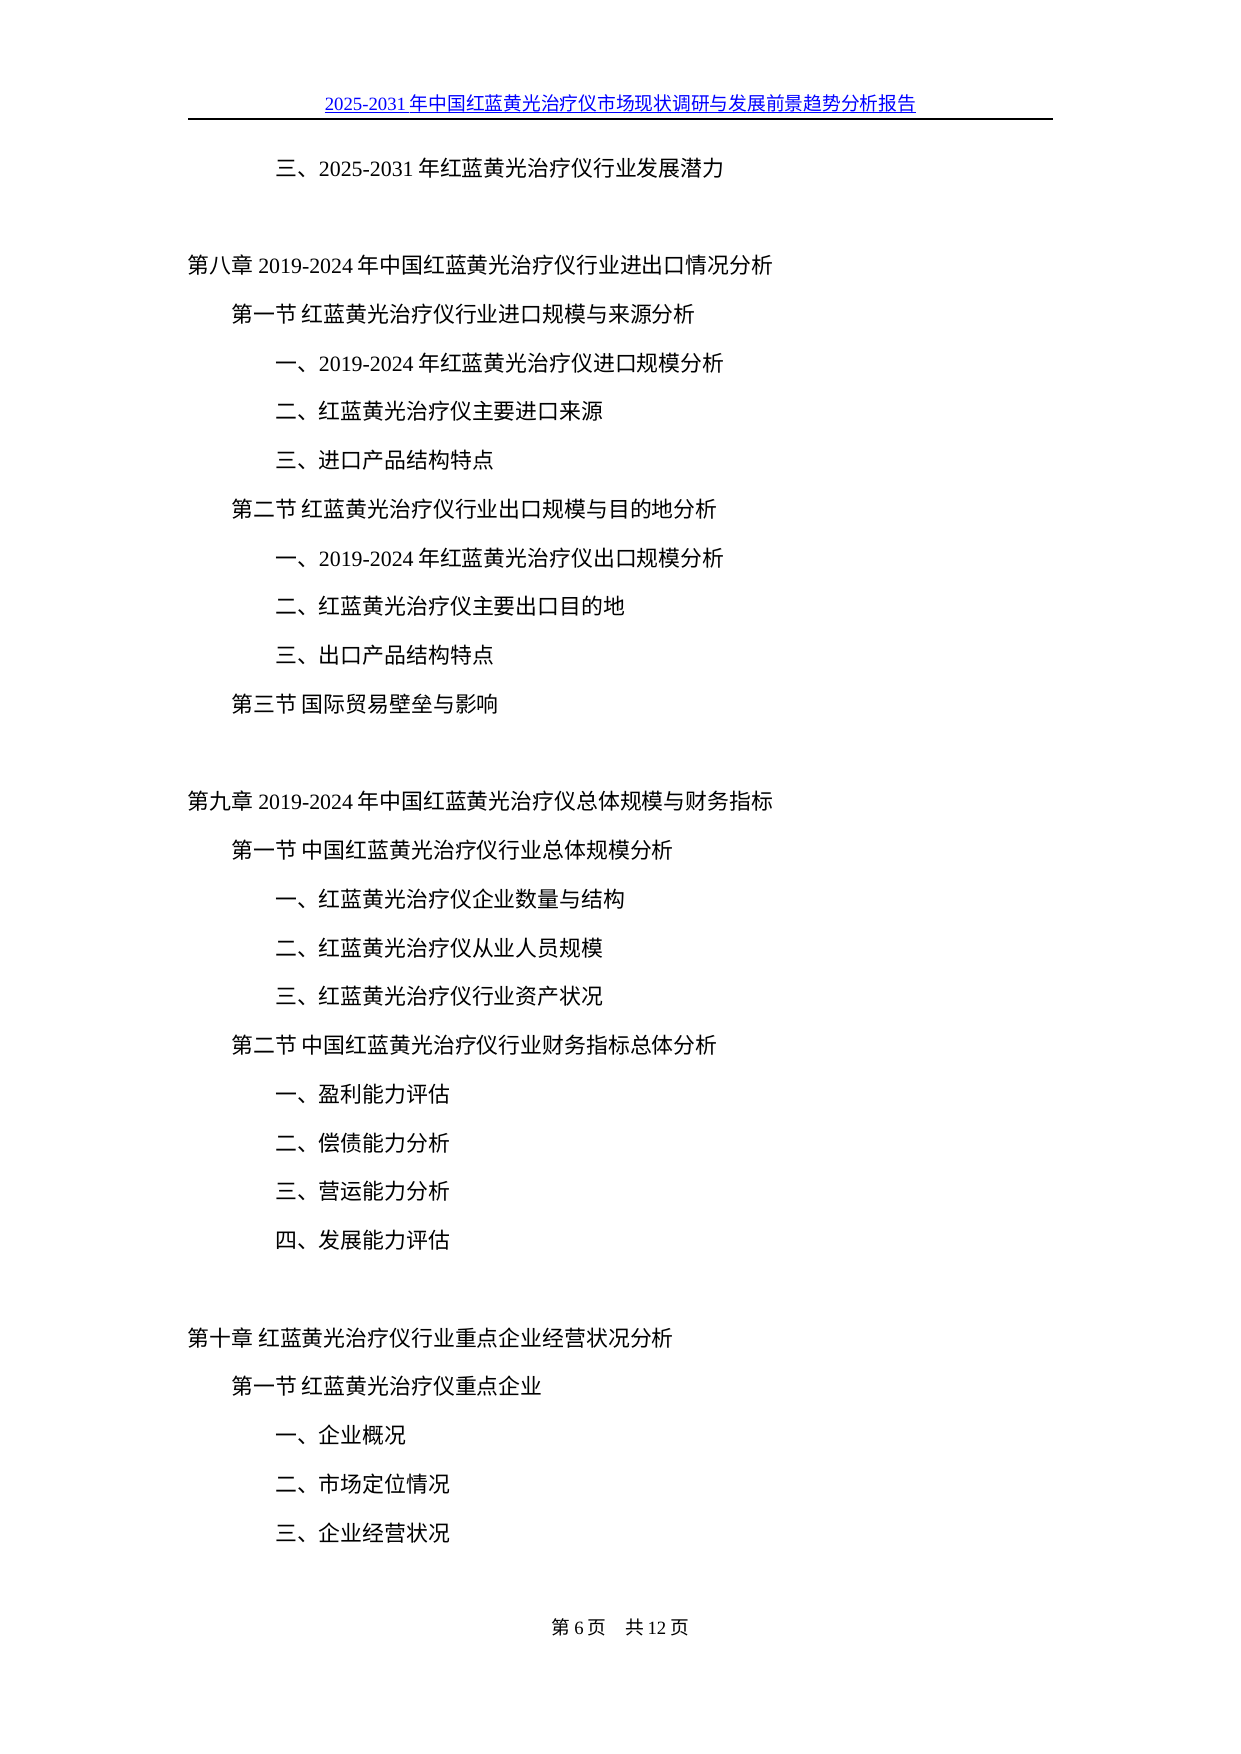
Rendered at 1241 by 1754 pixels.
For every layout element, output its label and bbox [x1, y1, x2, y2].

text [187, 150, 1053, 1548]
